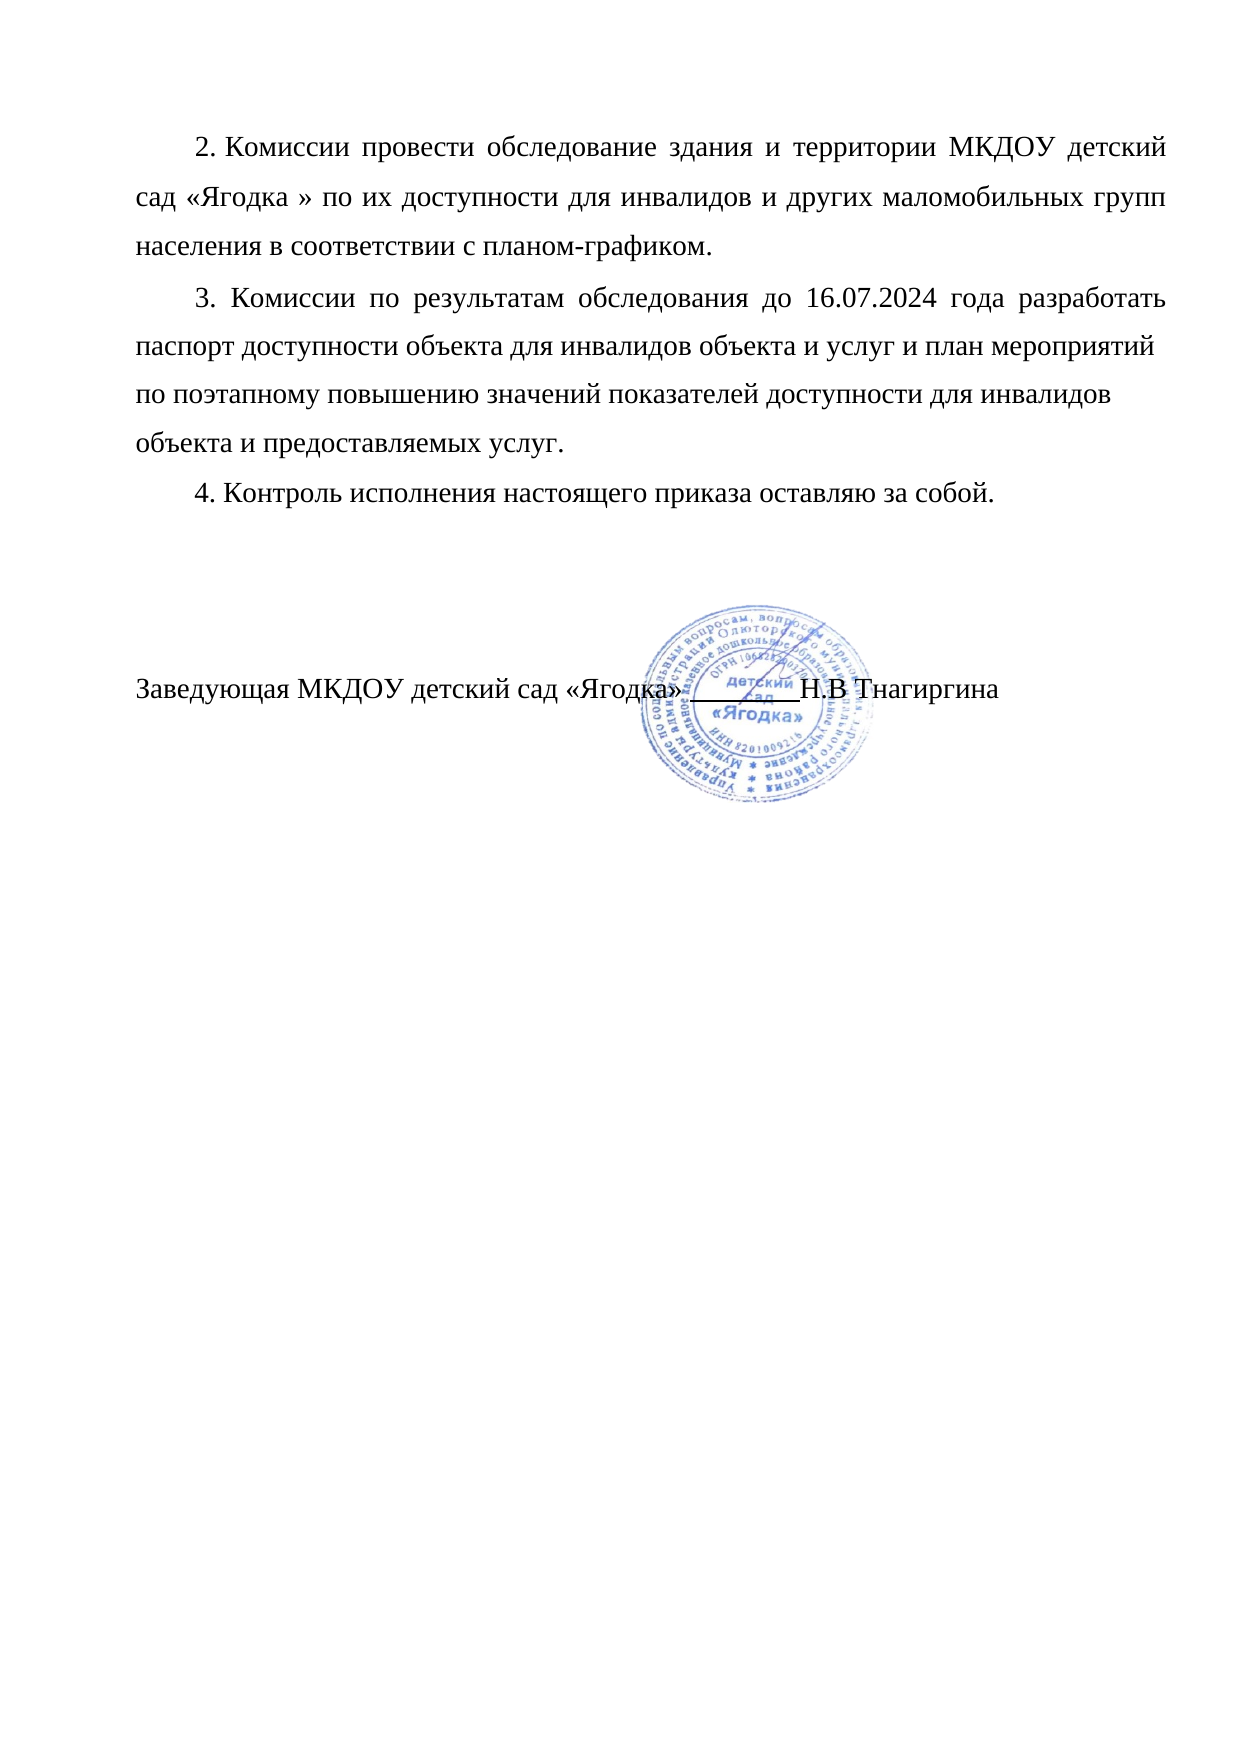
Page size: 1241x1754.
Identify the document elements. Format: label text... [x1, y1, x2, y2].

list Комиссии по результатам обследования до 16.07.2024 года разработать паспорт доступности объекта для инвалидов объекта и услуг и план мероприятий [135, 280, 1167, 362]
list Комиссии провести обследование здания и территории МКДОУ детский сад «Ягодка » по их доступности для инвалидов и других маломобильных групп населения в соответствии с планом-графиком. [135, 129, 1167, 261]
text Заведующая МКДОУ детский сад «Ягодка» Н.В Тнагиргина [135, 671, 1167, 705]
picture [638, 602, 874, 671]
text по поэтапному повышению значений показателей доступности для инвалидов объекта и предоставляемых услуг. [135, 377, 1167, 458]
list Контроль исполнения настоящего приказа оставляю за собой. [194, 475, 1167, 509]
picture [638, 705, 874, 803]
